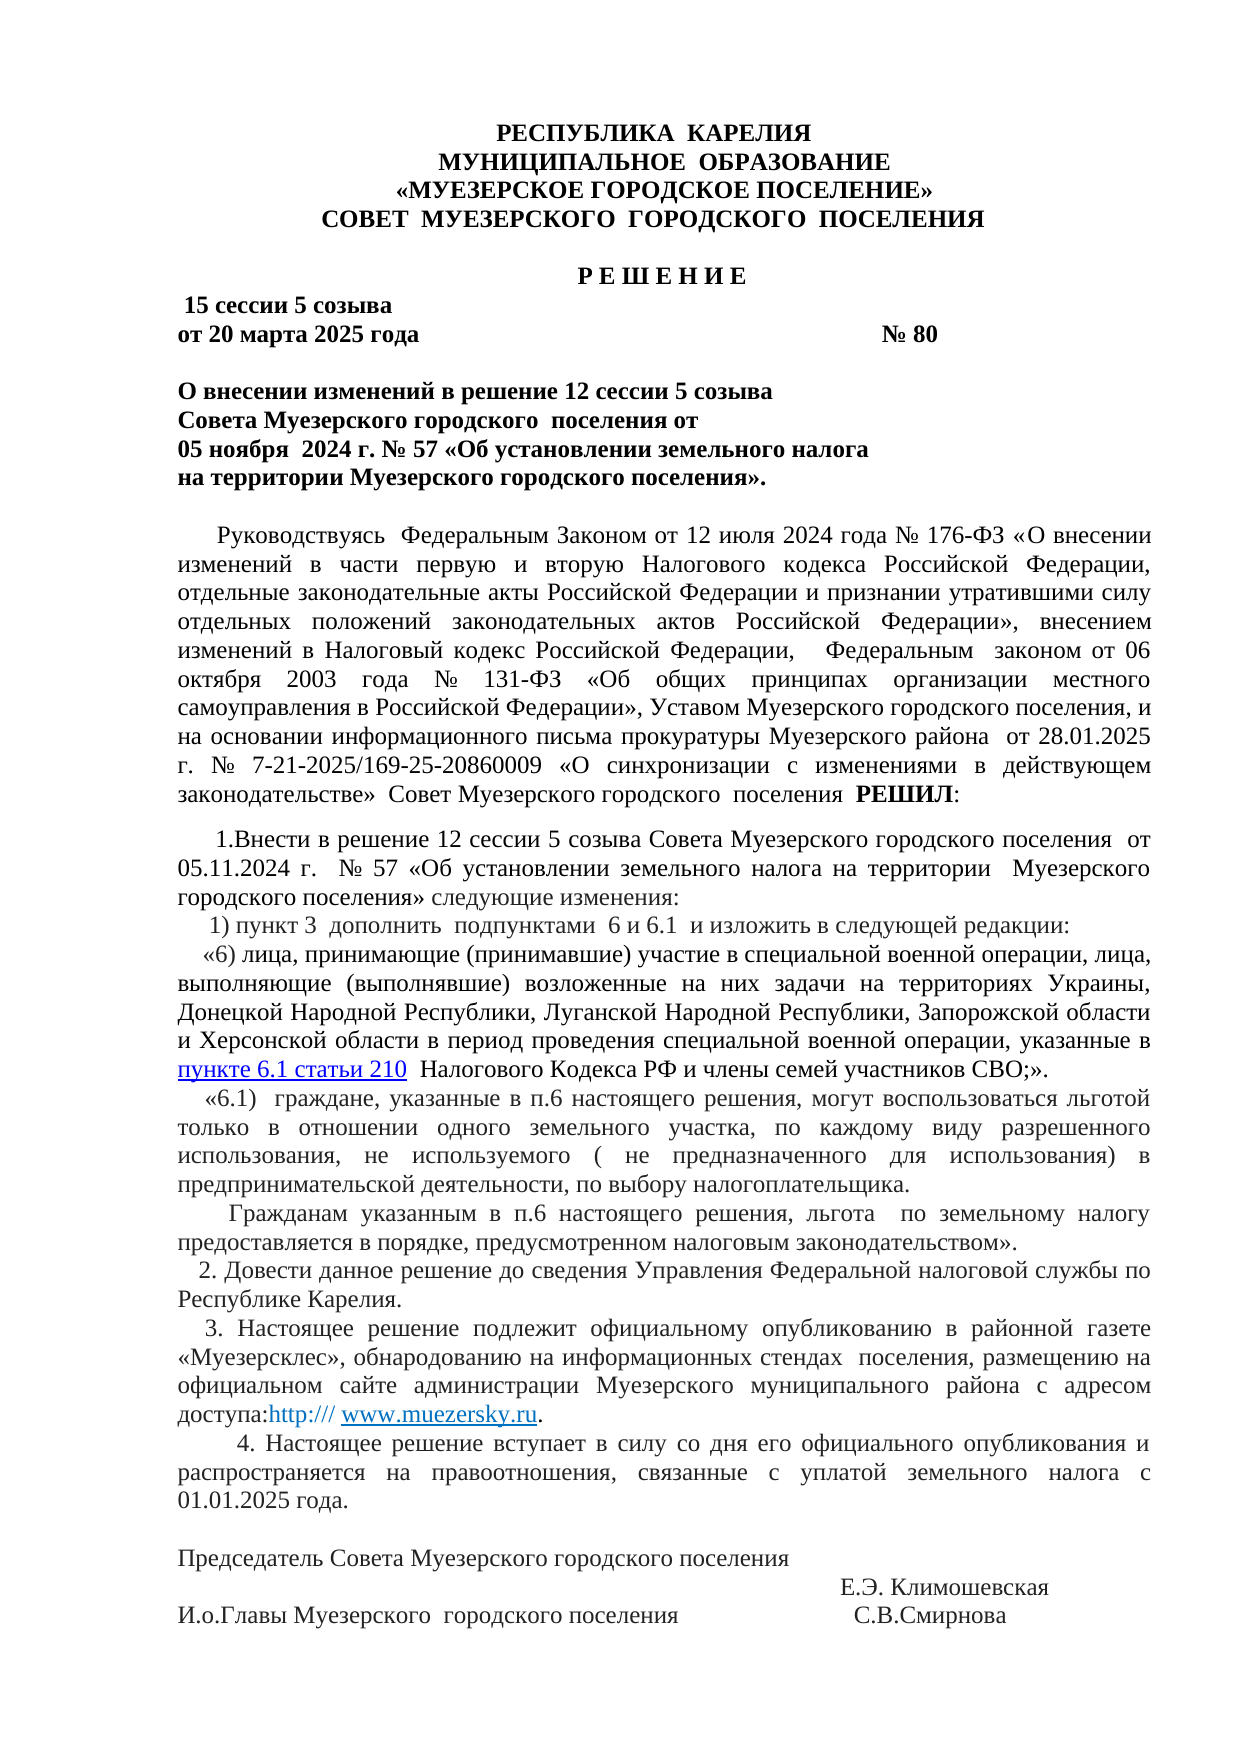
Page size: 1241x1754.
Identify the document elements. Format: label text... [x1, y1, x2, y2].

text О внесении изменений в решение 12 сессии 5 созыва [177, 376, 1152, 405]
text РЕСПУБЛИКА КАРЕЛИЯ [177, 118, 1152, 147]
text 15 сессии 5 созыва [177, 290, 1152, 319]
text «6.1) граждане, указанные в п.6 настоящего решения, могут воспользоваться льготой только в отношении одного земельного участка, по каждому виду разрешенного использования, не используемого ( не предназначенного для использования) в предпринимательской деятельности, по выбору налогоплательщика. [177, 1083, 1152, 1198]
text МУНИЦИПАЛЬНОЕ ОБРАЗОВАНИЕ [177, 147, 1152, 176]
text Р Е Ш Е Н И Е [177, 261, 1152, 290]
text Председатель Совета Муезерского городского поселения [177, 1543, 1152, 1572]
text Гражданам указанным в п.6 настоящего решения, льгота по земельному налогу предоставляется в порядке, предусмотренном налоговым законодательством». [177, 1198, 1152, 1255]
text 1) пункт 3 дополнить подпунктами 6 и 6.1 и изложить в следующей редакции: [177, 910, 1152, 939]
text «МУЕЗЕРСКОЕ ГОРОДСКОЕ ПОСЕЛЕНИЕ» [177, 176, 1152, 204]
text Совета Муезерского городского поселения от [177, 405, 1152, 434]
text от 20 марта 2025 года № 80 [177, 319, 1152, 347]
text 05 ноября 2024 г. № 57 «Об установлении земельного налога [177, 434, 1152, 462]
text 3. Настоящее решение подлежит официальному опубликованию в районной газете «Муезерсклес», обнародованию на информационных стендах поселения, размещению на официальном сайте администрации Муезерского муниципального района с адресом доступа:http:/// www.muezersky.ru. [177, 1313, 1152, 1428]
text И.о.Главы Муезерского городского поселения С.В.Смирнова [177, 1600, 1152, 1629]
text СОВЕТ МУЕЗЕРСКОГО ГОРОДСКОГО ПОСЕЛЕНИЯ [177, 204, 1152, 233]
text «6) лица, принимающие (принимавшие) участие в специальной военной операции, лица, выполняющие (выполнявшие) возложенные на них задачи на территориях Украины, Донецкой Народной Республики, Луганской Народной Республики, Запорожской области и Херсонской области в период проведения специальной военной операции, указанные в пункте 6.1 статьи 210 Налогового Кодекса РФ и члены семей участников СВО;». [177, 939, 1152, 1083]
text 1.Внести в решение 12 сессии 5 созыва Совета Муезерского городского поселения от 05.11.2024 г. № 57 «Об установлении земельного налога на территории Муезерского городского поселения» следующие изменения: [177, 824, 1152, 910]
text 4. Настоящее решение вступает в силу со дня его официального опубликования и распространяется на правоотношения, связанные с уплатой земельного налога с 01.01.2025 года. [177, 1428, 1152, 1514]
text Руководствуясь Федеральным Законом от 12 июля 2024 года № 176-ФЗ «О внесении изменений в части первую и вторую Налогового кодекса Российской Федерации, отдельные законодательные акты Российской Федерации и признании утратившими силу отдельных положений законодательных актов Российской Федерации», внесением изменений в Налоговый кодекс Российской Федерации, Федеральным законом от 06 октября 2003 года № 131-ФЗ «Об общих принципах организации местного самоуправления в Российской Федерации», Уставом Муезерского городского поселения, и на основании информационного письма прокуратуры Муезерского района от 28.01.2025 г. № 7-21-2025/169-25-20860009 «О синхронизации с изменениями в действующем законодательстве» Совет Муезерского городского поселения решил: [177, 520, 1152, 807]
text Е.Э. Климошевская [177, 1572, 1152, 1600]
text на территории Муезерского городского поселения». [177, 462, 1152, 491]
text 2. Довести данное решение до сведения Управления Федеральной налоговой службы по Республике Карелия. [177, 1255, 1152, 1313]
